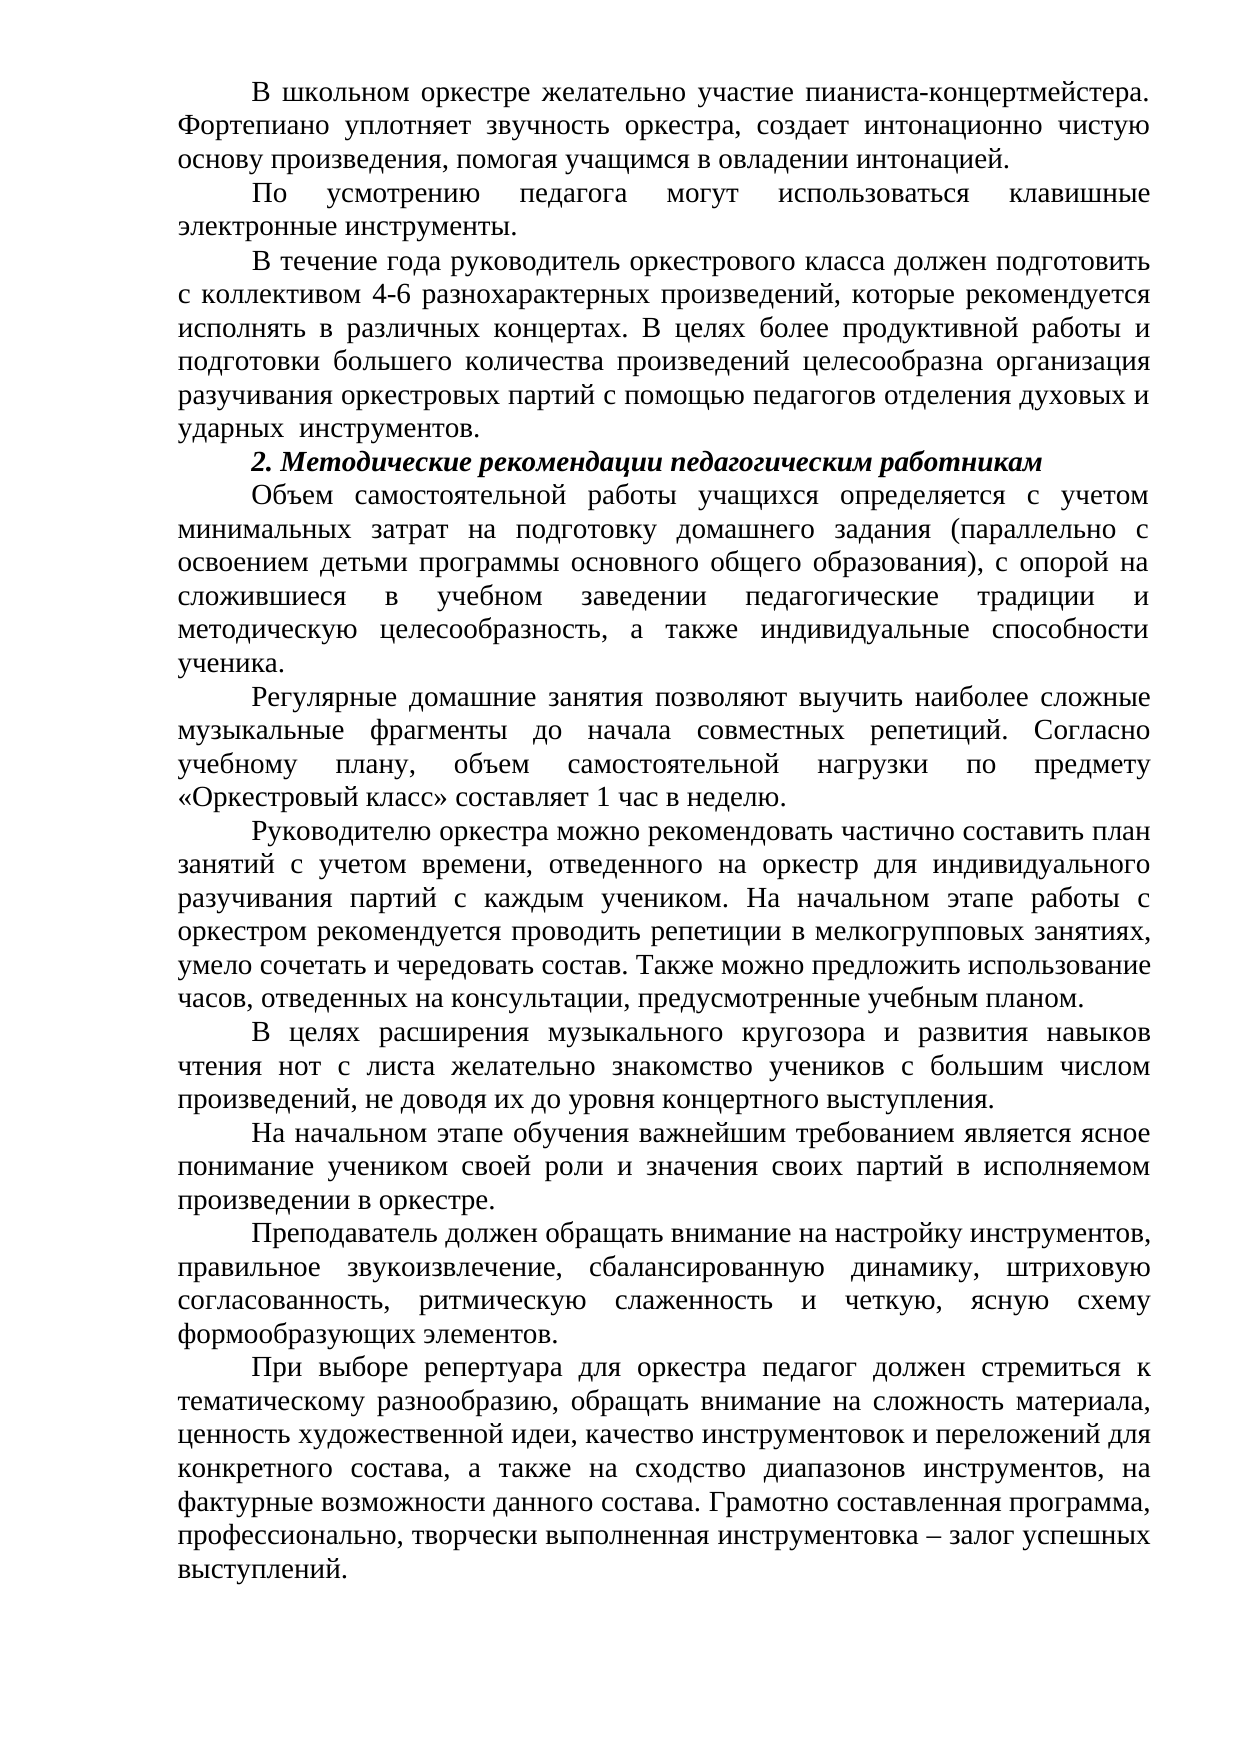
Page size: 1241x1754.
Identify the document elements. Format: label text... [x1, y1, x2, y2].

text 2. Методические рекомендации педагогическим работникам [177, 444, 1152, 477]
text Преподаватель должен обращать внимание на настройку инструментов, правильное звукоизвлечение, сбалансированную динамику, штриховую согласованность, ритмическую слаженность и четкую, ясную схему формообразующих элементов. [177, 1215, 1152, 1349]
text В школьном оркестре желательно участие пианиста-концертмейстера. Фортепиано уплотняет звучность оркестра, создает интонационно чистую основу произведения, помогая учащимся в овладении интонацией. [177, 74, 1151, 174]
text В течение года руководитель оркестрового класса должен подготовить с коллективом 4-6 разнохарактерных произведений, которые рекомендуется исполнять в различных концертах. В целях более продуктивной работы и подготовки большего количества произведений целесообразна организация разучивания оркестровых партий с помощью педагогов отделения духовых и ударных инструментов. [178, 243, 1151, 444]
text Объем самостоятельной работы учащихся определяется с учетом минимальных затрат на подготовку домашнего задания (параллельно с освоением детьми программы основного общего образования), с опорой на сложившиеся в учебном заведении педагогические традиции и методическую целесообразность, а также индивидуальные способности ученика. [177, 477, 1149, 679]
text При выборе репертуара для оркестра педагог должен стремиться к тематическому разнообразию, обращать внимание на сложность материала, ценность художественной идеи, качество инструментовок и переложений для конкретного состава, а также на сходство диапазонов инструментов, на фактурные возможности данного состава. Грамотно составленная программа, профессионально, творчески выполненная инструментовка – залог успешных выступлений. [177, 1349, 1152, 1584]
text В целях расширения музыкального кругозора и развития навыков чтения нот с листа желательно знакомство учеников с большим числом произведений, не доводя их до уровня концертного выступления. [177, 1014, 1152, 1115]
text По усмотрению педагога могут использоваться клавишные электронные инструменты. [178, 175, 1151, 242]
text Регулярные домашние занятия позволяют выучить наиболее сложные музыкальные фрагменты до начала совместных репетиций. Согласно учебному плану, объем самостоятельной нагрузки по предмету «Оркестровый класс» составляет 1 час в неделю. [177, 679, 1152, 813]
text Руководителю оркестра можно рекомендовать частично составить план занятий с учетом времени, отведенного на оркестр для индивидуального разучивания партий с каждым учеником. На начальном этапе работы с оркестром рекомендуется проводить репетиции в мелкогрупповых занятиях, умело сочетать и чередовать состав. Также можно предложить использование часов, отведенных на консультации, предусмотренные учебным планом. [177, 813, 1152, 1014]
text На начальном этапе обучения важнейшим требованием является ясное понимание учеником своей роли и значения своих партий в исполняемом произведении в оркестре. [177, 1115, 1152, 1215]
